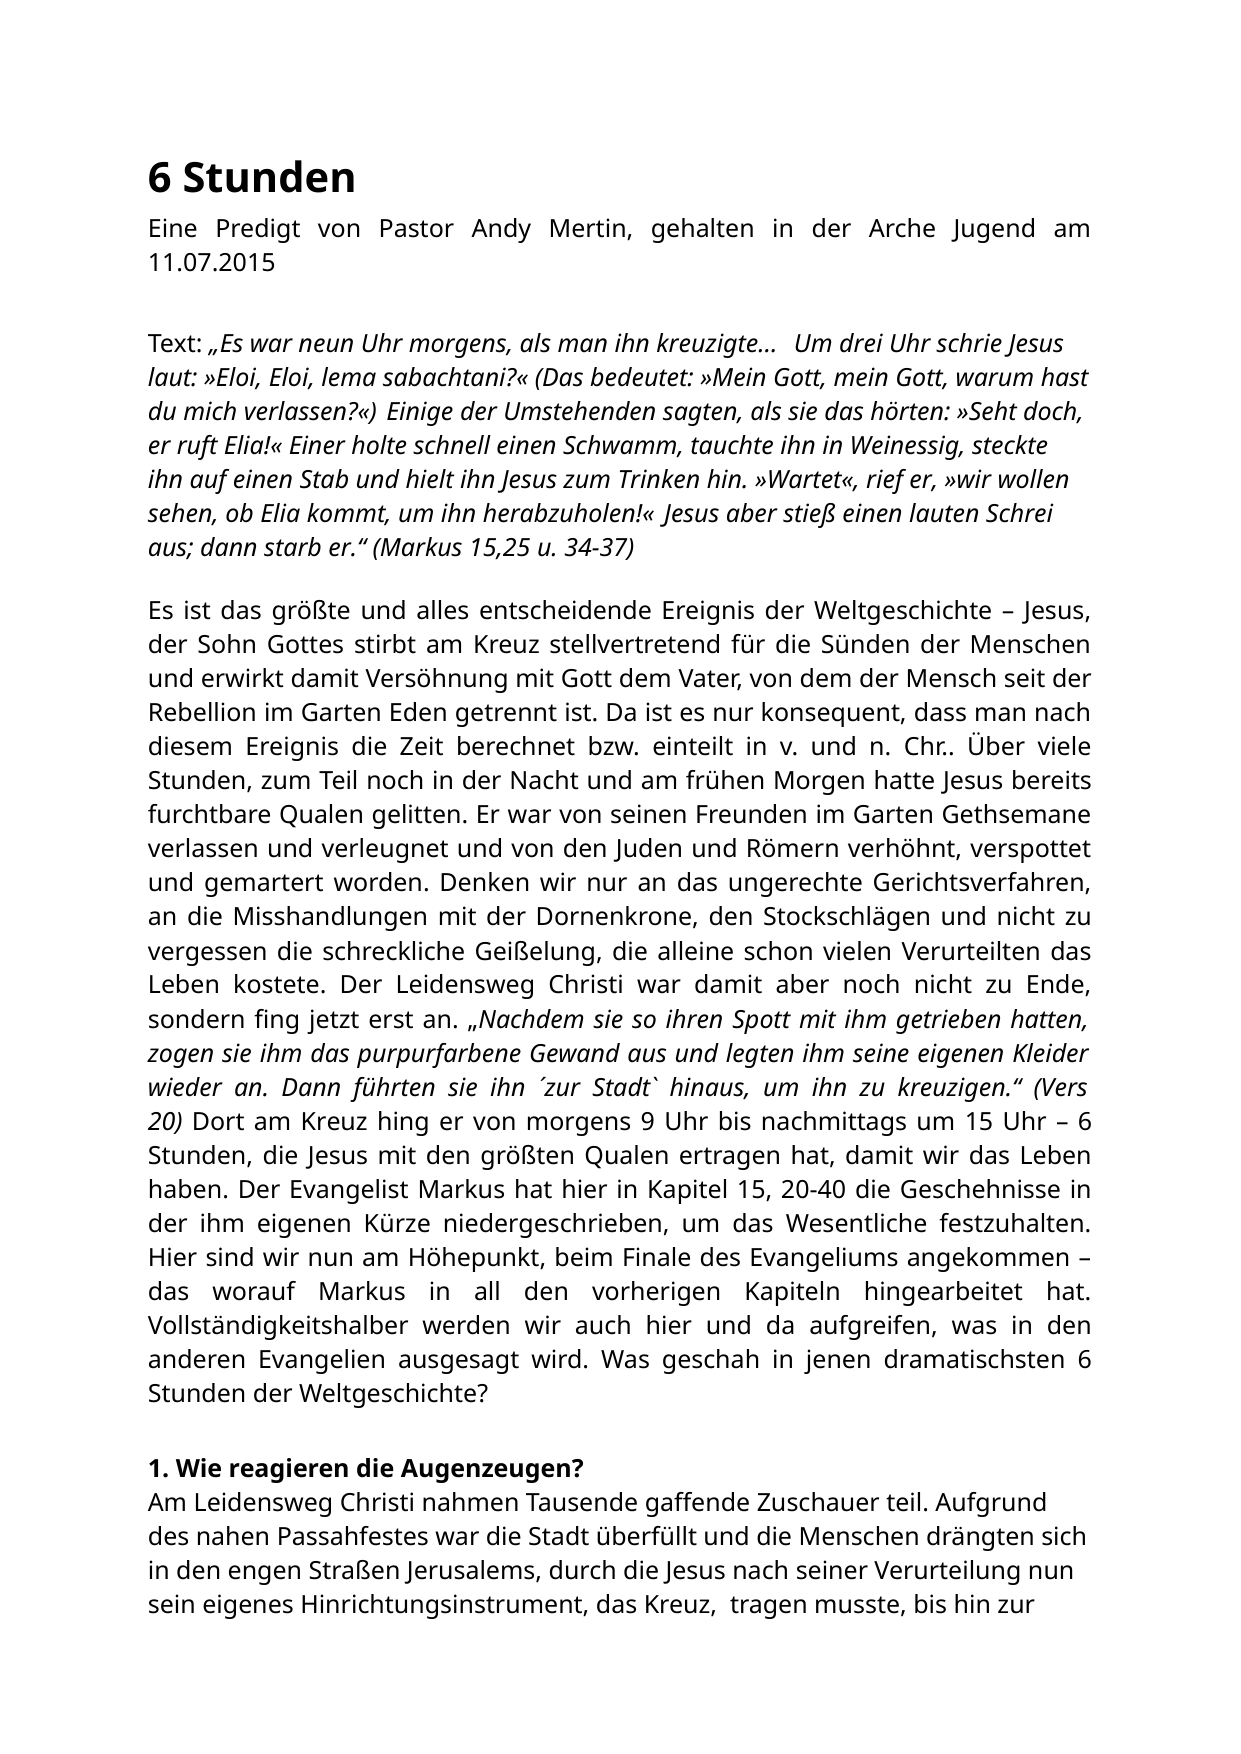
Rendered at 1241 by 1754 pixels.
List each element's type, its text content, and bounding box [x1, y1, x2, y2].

text 6 Stunden [148, 148, 1093, 204]
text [148, 1450, 1093, 1621]
text Eine Predigt von Pastor Andy Mertin, gehalten in der Arche Jugend am 11.07.2015 [148, 211, 1093, 279]
text Es ist das größte und alles entscheidende Ereignis der Weltgeschichte – Jesus, der Sohn Gottes stirbt am Kreuz stellvertretend für die Sünden der Menschen und erwirkt damit Versöhnung mit Gott dem Vater, von dem der Mensch seit der Rebellion im Garten Eden getrennt ist. Da ist es nur konsequent, dass man nach diesem Ereignis die Zeit berechnet bzw. einteilt in v. und n. Chr.. Über viele Stunden, zum Teil noch in der Nacht und am frühen Morgen hatte Jesus bereits furchtbare Qualen gelitten. Er war von seinen Freunden im Garten Gethsemane verlassen und verleugnet und von den Juden und Römern verhöhnt, verspottet und gemartert worden. Denken wir nur an das ungerechte Gerichtsverfahren, an die Misshandlungen mit der Dornenkrone, den Stockschlägen und nicht zu vergessen die schreckliche Geißelung, die alleine schon vielen Verurteilten das Leben kostete. Der Leidensweg Christi war damit aber noch nicht zu Ende, sondern fing jetzt erst an. „Nachdem sie so ihren Spott mit ihm getrieben hatten, zogen sie ihm das purpurfarbene Gewand aus und legten ihm seine eigenen Kleider wieder an. Dann führten sie ihn ´zur Stadt` hinaus, um ihn zu kreuzigen.“ (Vers 20) Dort am Kreuz hing er von morgens 9 Uhr bis nachmittags um 15 Uhr – 6 Stunden, die Jesus mit den größten Qualen ertragen hat, damit wir das Leben haben. Der Evangelist Markus hat hier in Kapitel 15, 20-40 die Geschehnisse in der ihm eigenen Kürze niedergeschrieben, um das Wesentliche festzuhalten. Hier sind wir nun am Höhepunkt, beim Finale des Evangeliums angekommen – das worauf Markus in all den vorherigen Kapiteln hingearbeitet hat. Vollständigkeitshalber werden wir auch hier und da aufgreifen, was in den anderen Evangelien ausgesagt wird. Was geschah in jenen dramatischsten 6 Stunden der Weltgeschichte? [148, 592, 1093, 1410]
text Text: „Es war neun Uhr morgens, als man ihn kreuzigte… Um drei Uhr schrie Jesus laut: »Eloi, Eloi, lema sabachtani?« (Das bedeutet: »Mein Gott, mein Gott, warum hast du mich verlassen?«) Einige der Umstehenden sagten, als sie das hörten: »Seht doch, er ruft Elia!« Einer holte schnell einen Schwamm, tauchte ihn in Weinessig, steckte ihn auf einen Stab und hielt ihn Jesus zum Trinken hin. »Wartet«, rief er, »wir wollen sehen, ob Elia kommt, um ihn herabzuholen!« Jesus aber stieß einen lauten Schrei aus; dann starb er.“ (Markus 15,25 u. 34-37) [148, 325, 1093, 564]
